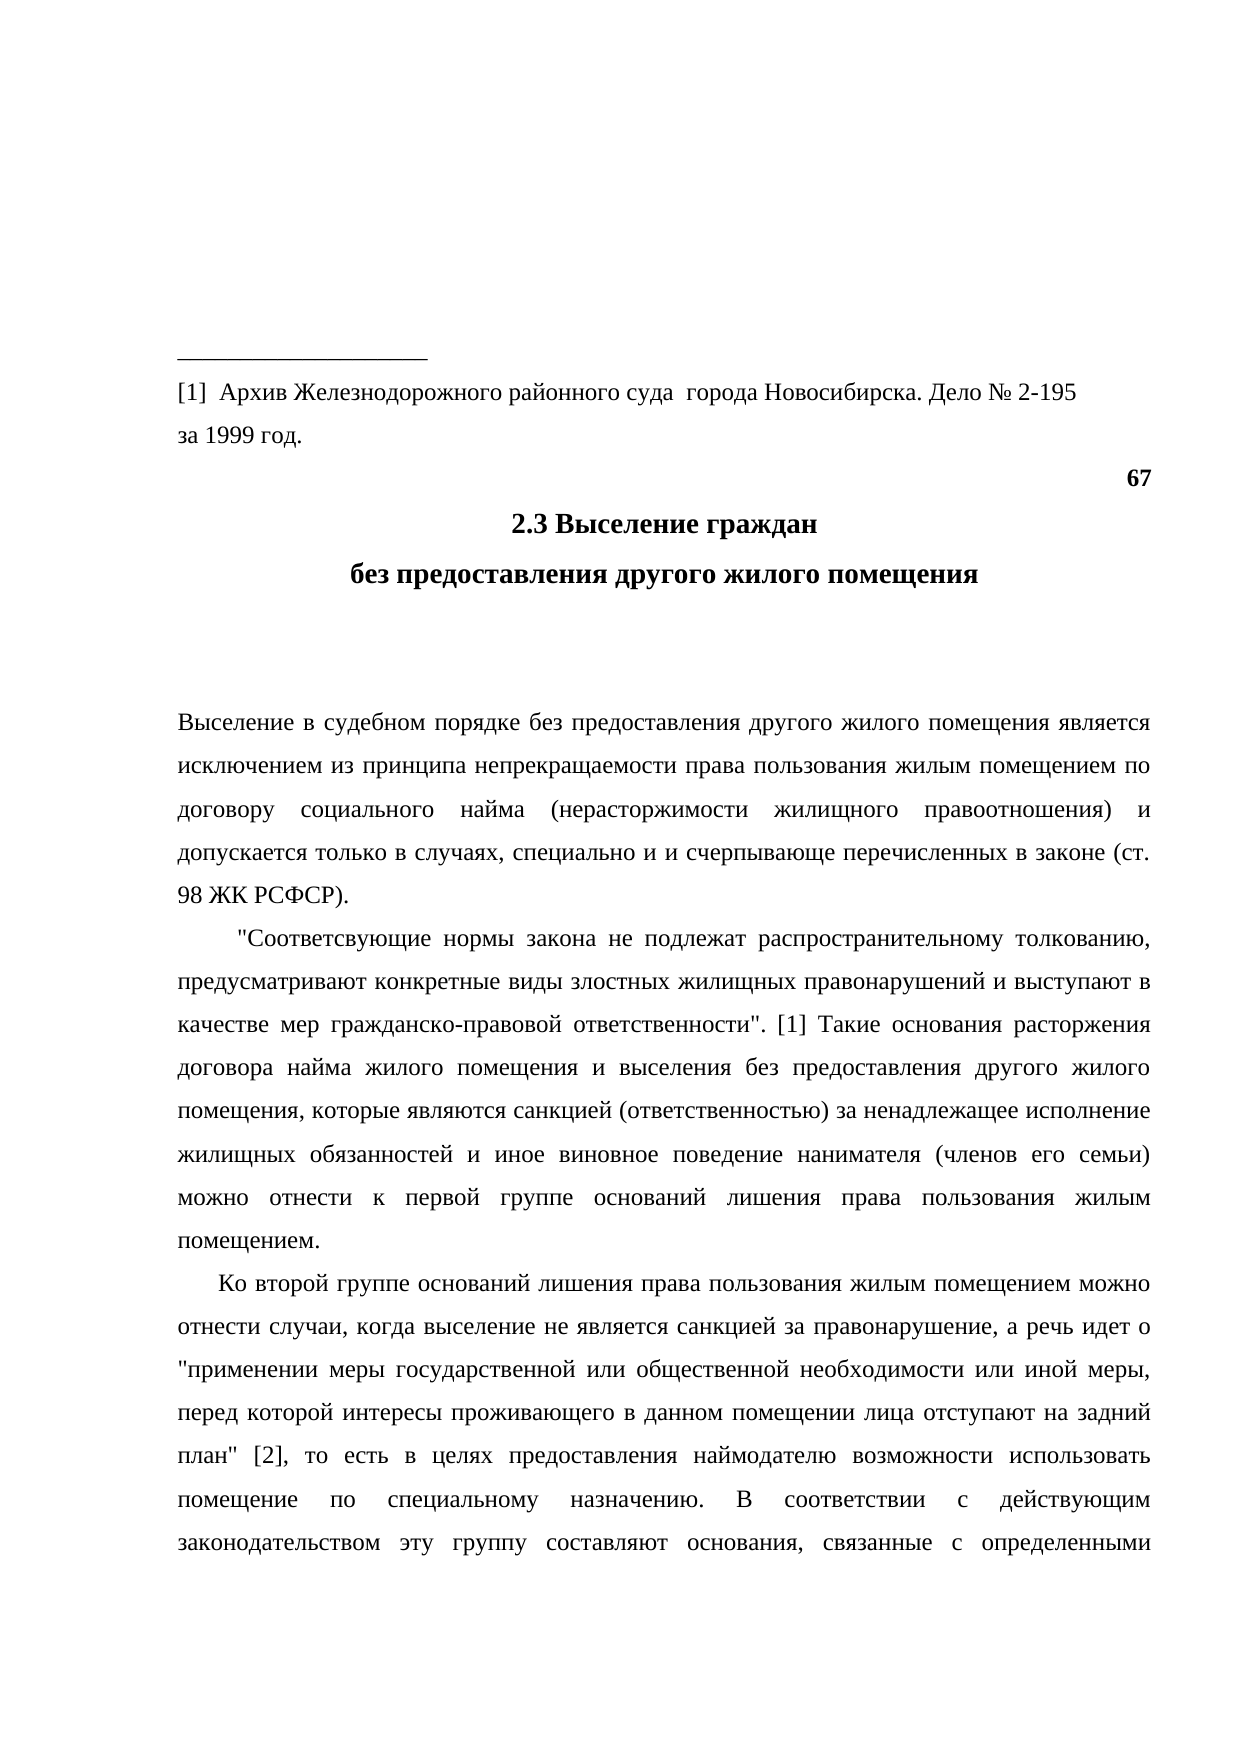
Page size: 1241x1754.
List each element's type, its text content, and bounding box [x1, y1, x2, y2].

text за 1999 год. [177, 420, 1152, 449]
text "Соответсвующие нормы закона не подлежат распространительному толкованию, предусматривают конкретные виды злостных жилищных правонарушений и выступают в качестве мер гражданско-правовой ответственности". [1] Такие основания расторжения договора найма жилого помещения и выселения без предоставления другого жилого помещения, которые являются санкцией (ответственностью) за ненадлежащее исполнение жилищных обязанностей и иное виновное поведение нанимателя (членов его семьи) можно отнести к первой группе оснований лишения права пользования жилым помещением. [177, 923, 1152, 1254]
text Выселение в судебном порядке без предоставления другого жилого помещения является исключением из принципа непрекращаемости права пользования жилым помещением по договору социального найма (нерасторжимости жилищного правоотношения) и допускается только в случаях, специально и и счерпывающе перечисленных в законе (ст. 98 ЖК РСФСР). [177, 707, 1152, 909]
text 67 [177, 463, 1152, 492]
text 2.3 Выселение граждан [177, 506, 1152, 540]
text ____________________ [177, 334, 1152, 362]
text [1] Архив Железнодорожного районного суда города Новосибирска. Дело № 2-195 [177, 377, 1152, 406]
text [177, 1268, 1152, 1556]
text без предоставления другого жилого помещения [177, 557, 1152, 590]
